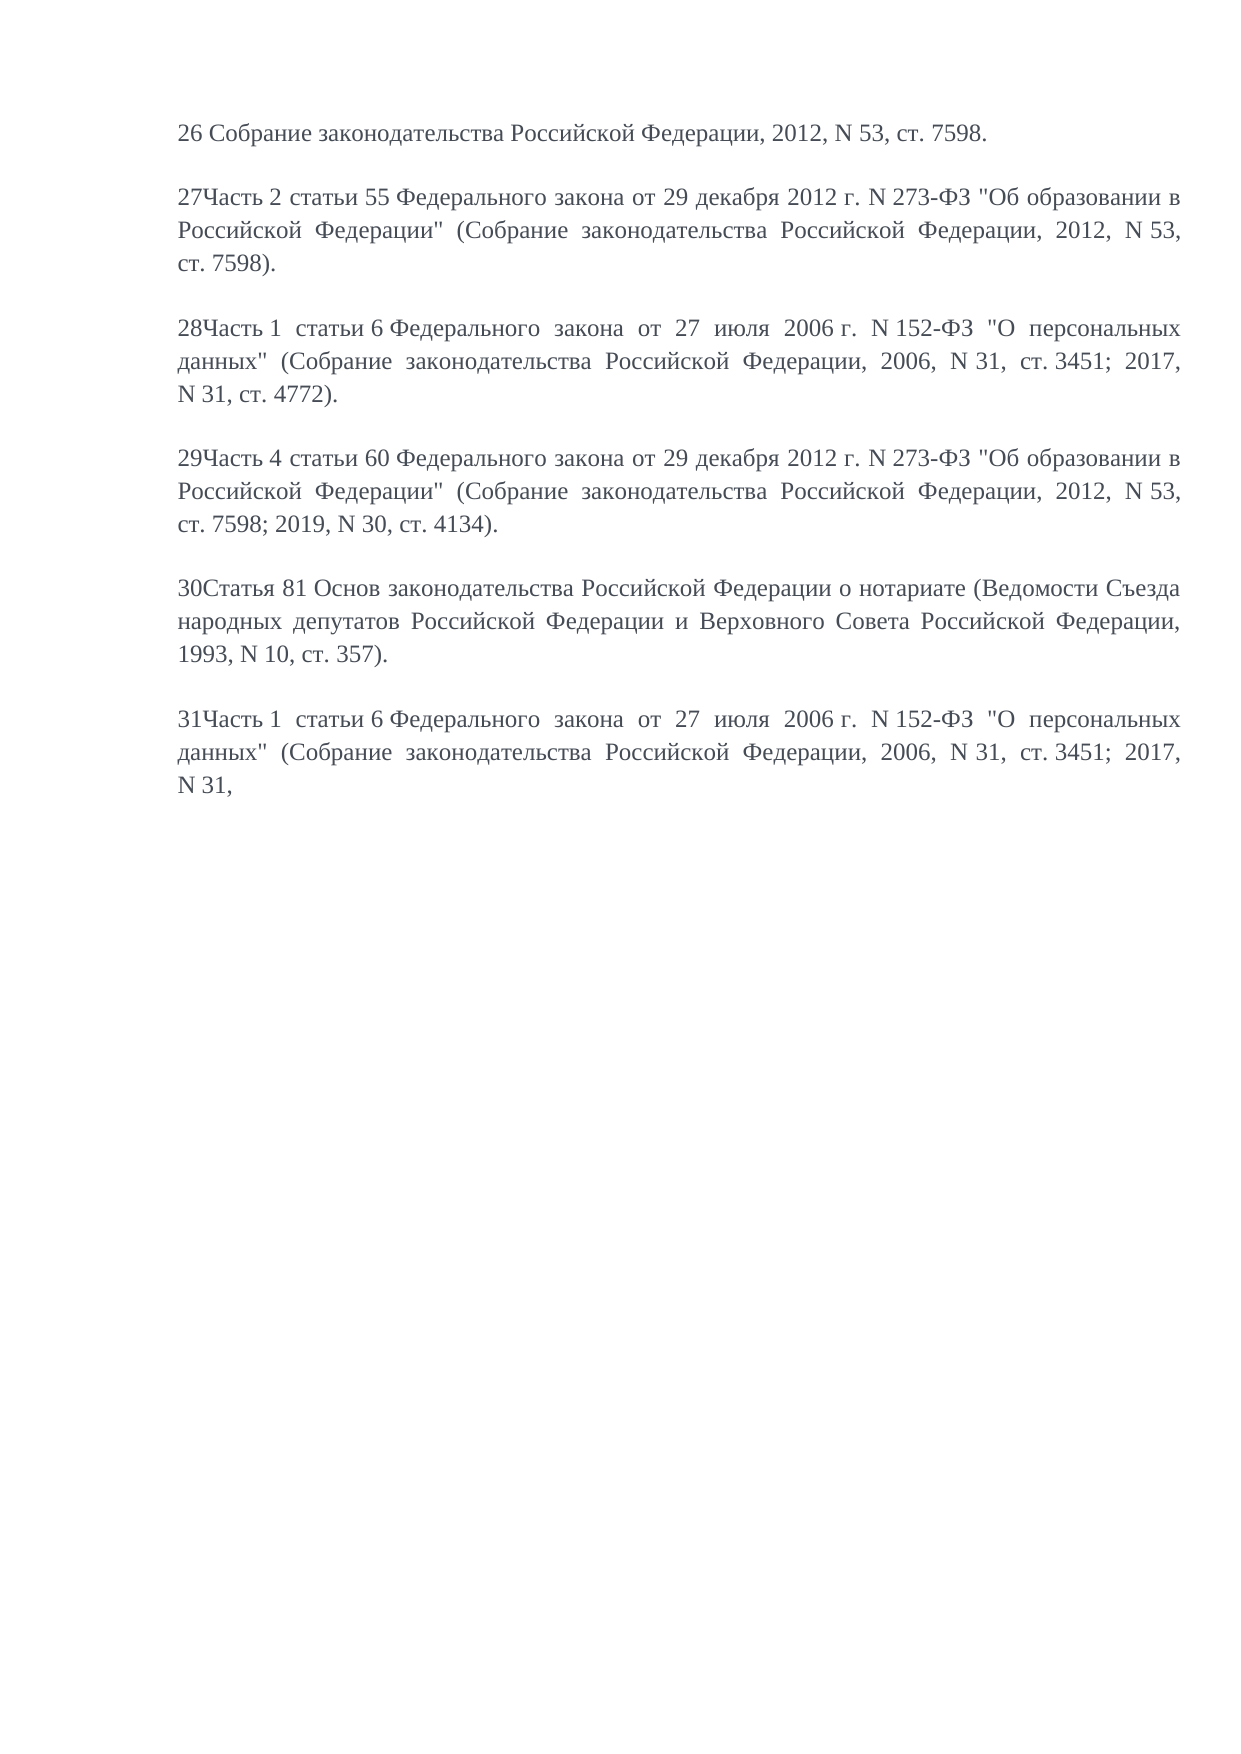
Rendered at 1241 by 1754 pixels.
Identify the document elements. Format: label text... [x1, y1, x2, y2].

text 28Часть 1 статьи 6 Федерального закона от 27 июля 2006 г. N 152-ФЗ "О персональных данных" (Собрание законодательства Российской Федерации, 2006, N 31, ст. 3451; 2017, N 31, ст. 4772). [177, 313, 1181, 407]
text 31Часть 1 статьи 6 Федерального закона от 27 июля 2006 г. N 152-ФЗ "О персональных данных" (Собрание законодательства Российской Федерации, 2006, N 31, ст. 3451; 2017, N 31, [177, 704, 1181, 798]
text 29Часть 4 статьи 60 Федерального закона от 29 декабря 2012 г. N 273-ФЗ "Об образовании в Российской Федерации" (Собрание законодательства Российской Федерации, 2012, N 53, ст. 7598; 2019, N 30, ст. 4134). [177, 443, 1181, 538]
text 27Часть 2 статьи 55 Федерального закона от 29 декабря 2012 г. N 273-ФЗ "Об образовании в Российской Федерации" (Собрание законодательства Российской Федерации, 2012, N 53, ст. 7598). [177, 182, 1181, 277]
text 30Статья 81 Основ законодательства Российской Федерации о нотариате (Ведомости Съезда народных депутатов Российской Федерации и Верховного Совета Российской Федерации, 1993, N 10, ст. 357). [177, 573, 1181, 668]
text 26 Собрание законодательства Российской Федерации, 2012, N 53, ст. 7598. [177, 118, 1181, 147]
